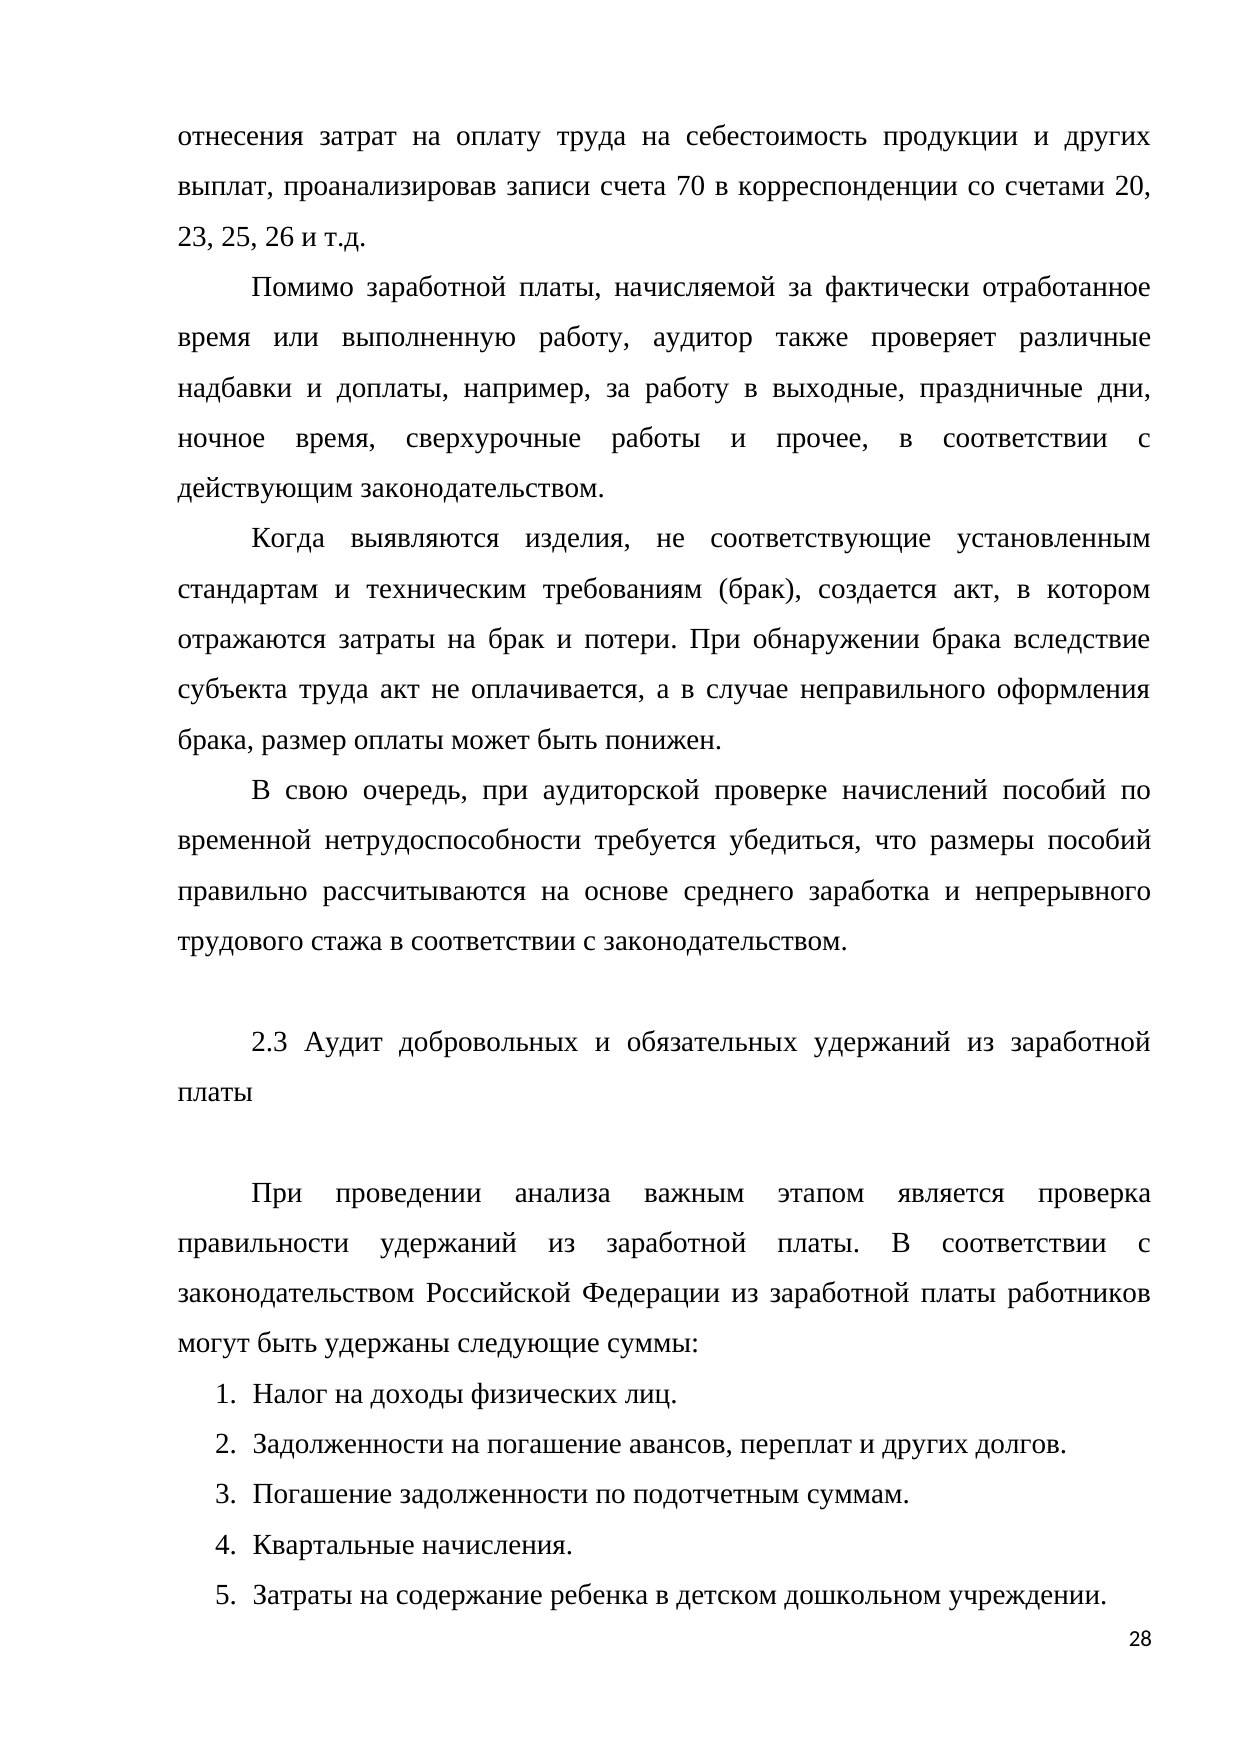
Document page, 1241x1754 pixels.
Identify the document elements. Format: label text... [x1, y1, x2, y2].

text 2.3 Аудит добровольных и обязательных удержаний из заработной платы [177, 1024, 1152, 1108]
text Помимо заработной платы, начисляемой за фактически отработанное время или выполненную работу, аудитор также проверяет различные надбавки и доплаты, например, за работу в выходные, праздничные дни, ночное время, сверхурочные работы и прочее, в соответствии с действующим законодательством. [177, 269, 1152, 504]
list Затраты на содержание ребенка в детском дошкольном учреждении. [215, 1577, 1152, 1611]
list Задолженности на погашение авансов, переплат и других долгов. [215, 1426, 1152, 1460]
text При проведении анализа важным этапом является проверка правильности удержаний из заработной платы. В соответствии с законодательством Российской Федерации из заработной платы работников могут быть удержаны следующие суммы: [177, 1175, 1152, 1359]
text В свою очередь, при аудиторской проверке начислений пособий по временной нетрудоспособности требуется убедиться, что размеры пособий правильно рассчитываются на основе среднего заработка и непрерывного трудового стажа в соответствии с законодательством. [177, 772, 1152, 957]
text Когда выявляются изделия, не соответствующие установленным стандартам и техническим требованиям (брак), создается акт, в котором отражаются затраты на брак и потери. При обнаружении брака вследствие субъекта труда акт не оплачивается, а в случае неправильного оформления брака, размер оплаты может быть понижен. [177, 521, 1152, 755]
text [177, 118, 1152, 252]
list Квартальные начисления. [215, 1527, 1152, 1560]
list Погашение задолженности по подотчетным суммам. [215, 1477, 1152, 1510]
list Налог на доходы физических лиц. [215, 1376, 1152, 1409]
